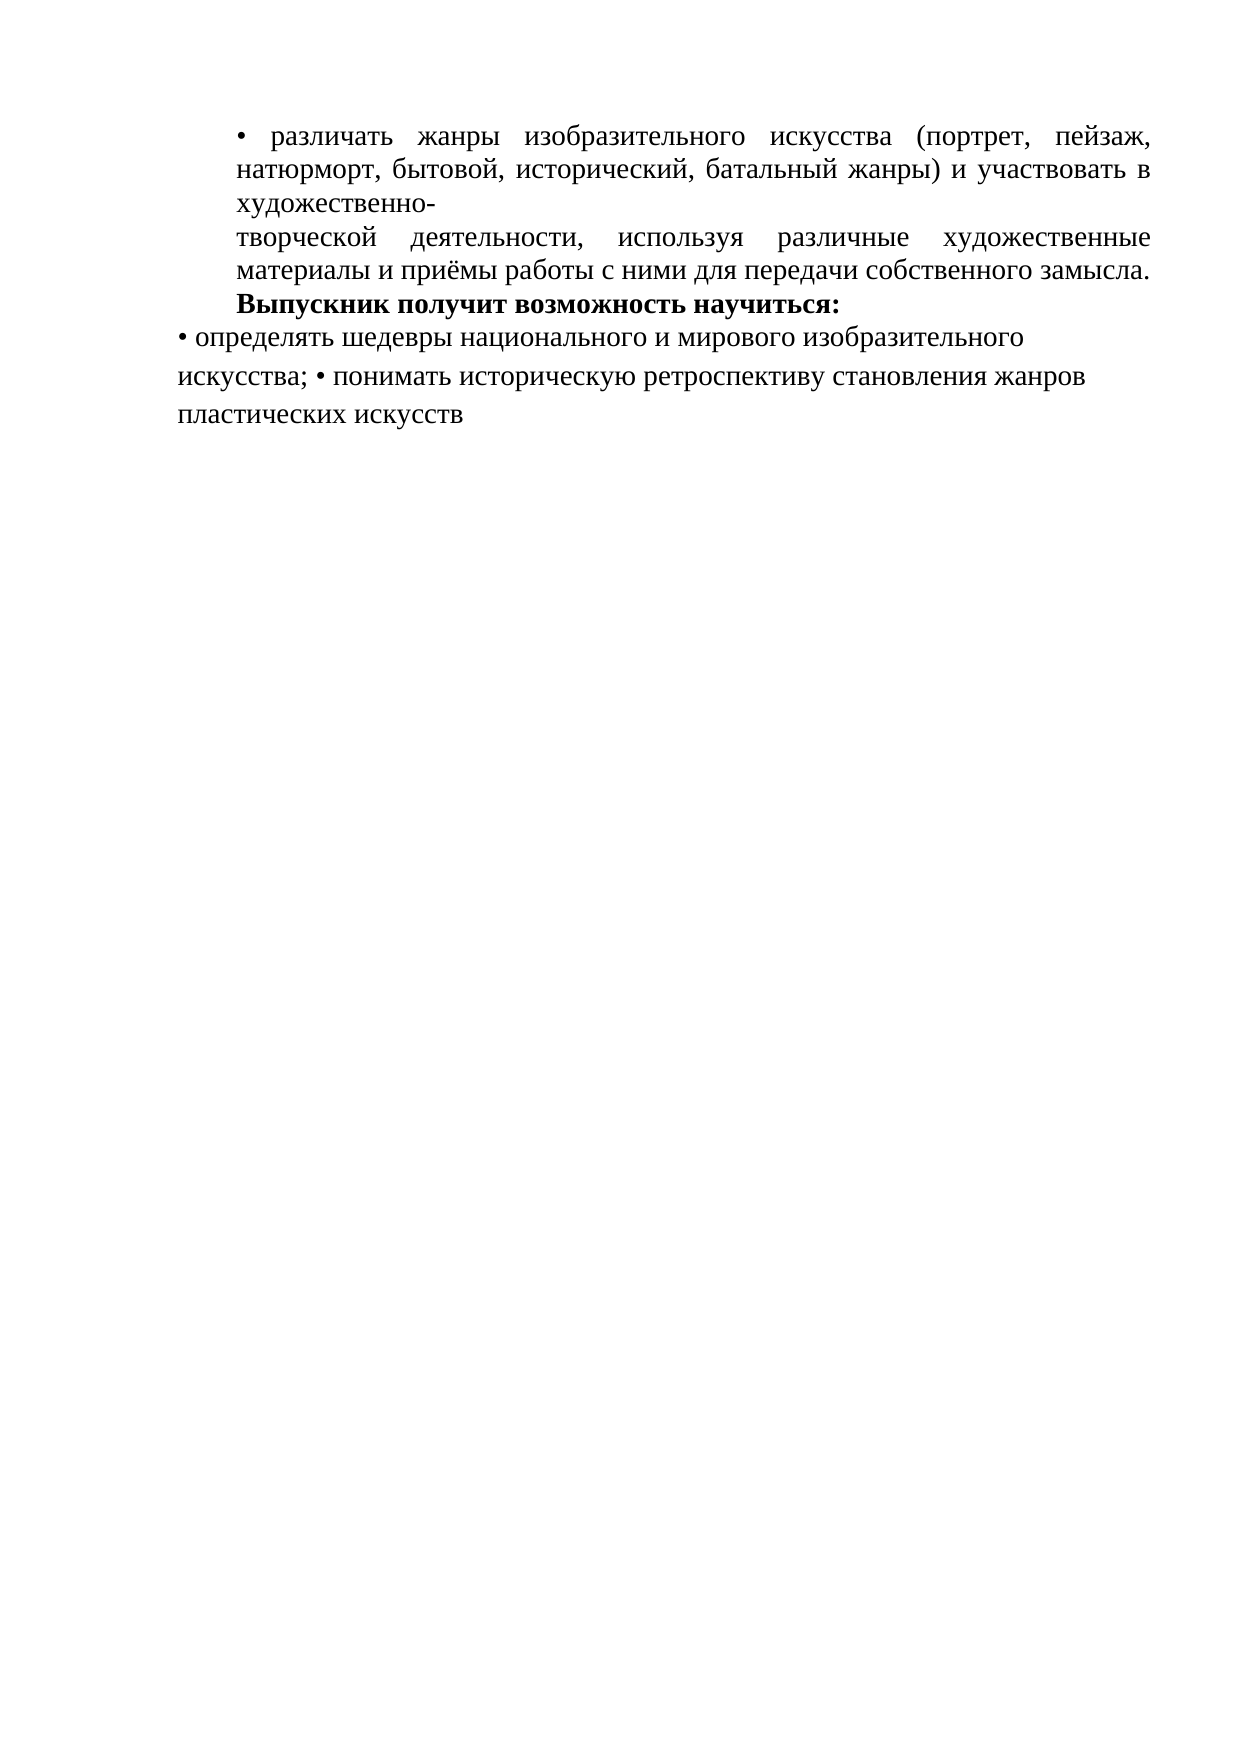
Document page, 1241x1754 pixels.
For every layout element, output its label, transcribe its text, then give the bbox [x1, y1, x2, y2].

text Выпускник получит возможность научиться: [236, 286, 1152, 319]
text • различать жанры изобразительного искусства (портрет, пейзаж, натюрморт, бытовой, исторический, батальный жанры) и участвовать в художественно- [236, 118, 1152, 219]
text • определять шедевры национального и мирового изобразительного искусства; • понимать историческую ретроспективу становления жанров пластических искусств [177, 319, 1152, 430]
text творческой деятельности, используя различные художественные материалы и приёмы работы с ними для передачи собственного замысла. [236, 219, 1152, 286]
